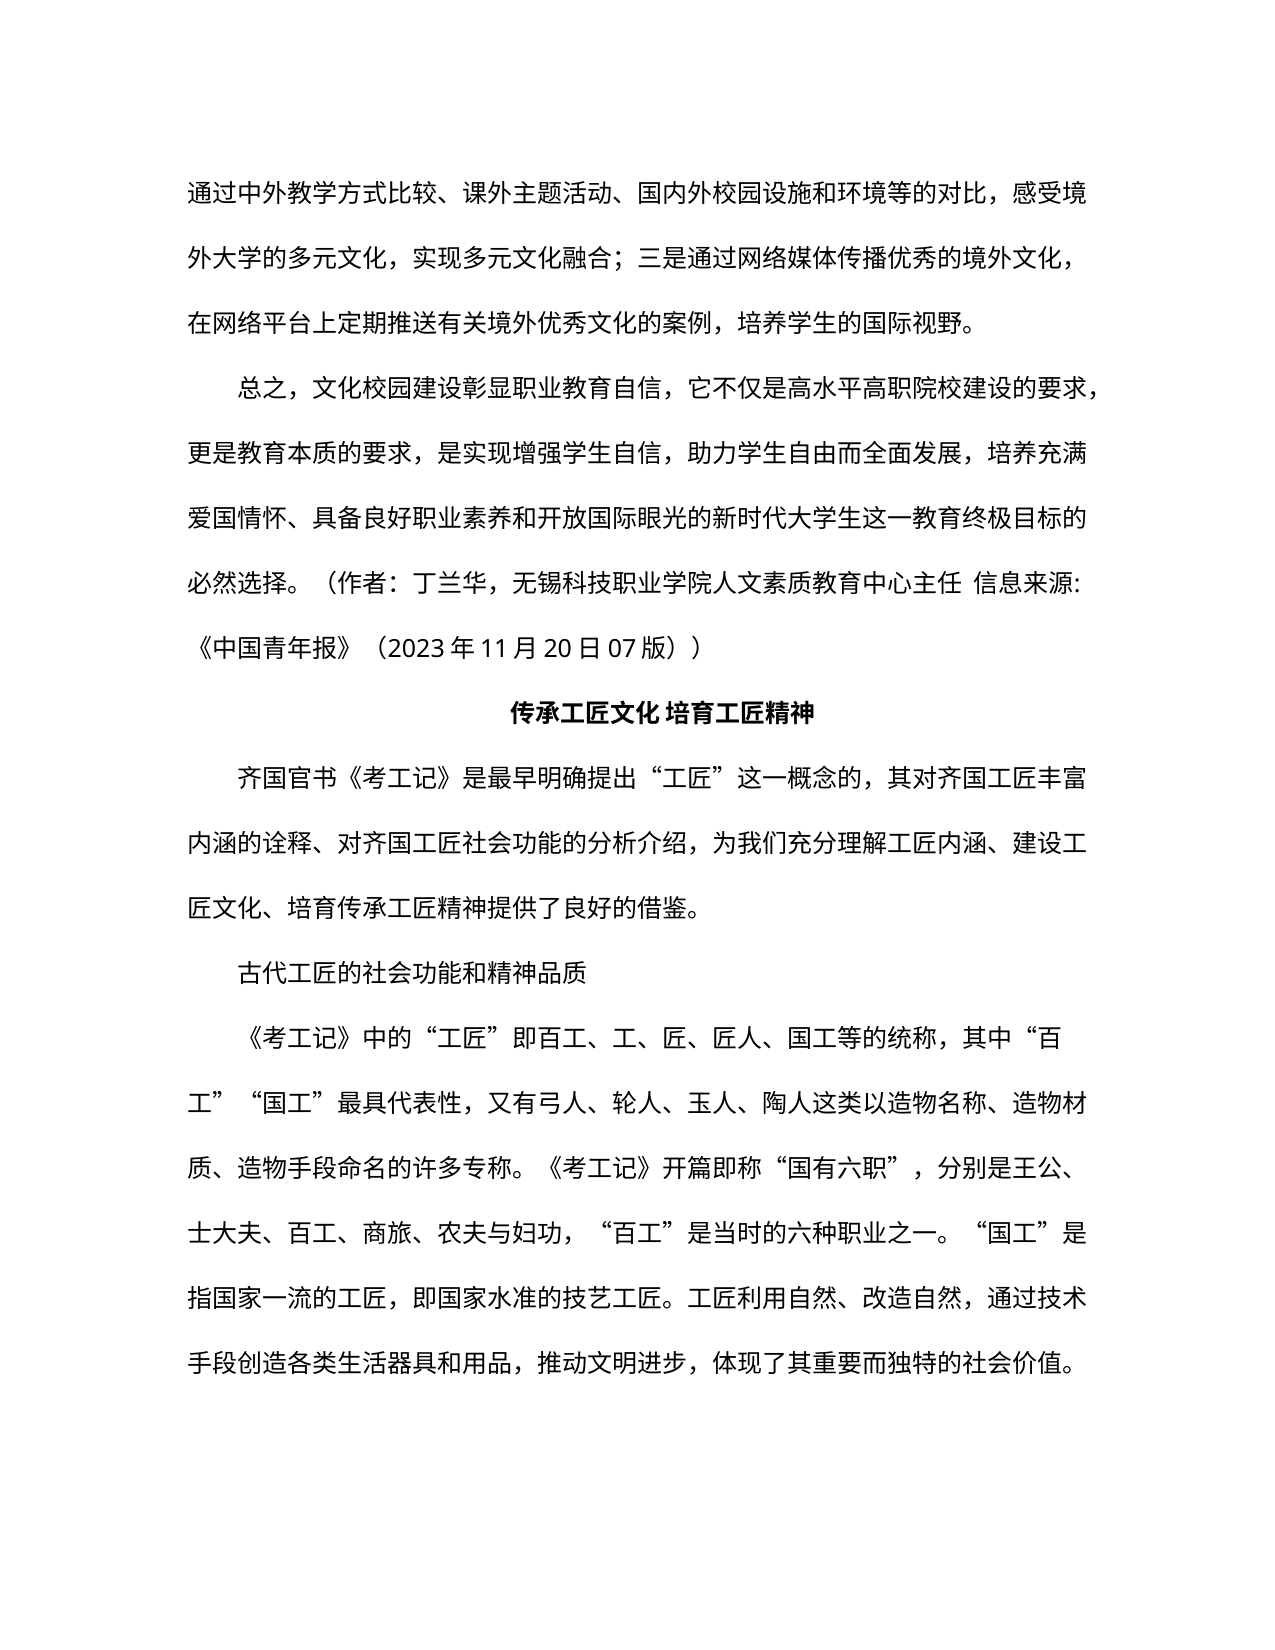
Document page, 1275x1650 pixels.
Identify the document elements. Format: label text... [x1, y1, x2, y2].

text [187, 159, 1087, 354]
text 总之，文化校园建设彰显职业教育自信，它不仅是高水平高职院校建设的要求，更是教育本质的要求，是实现增强学生自信，助力学生自由而全面发展，培养充满爱国情怀、具备良好职业素养和开放国际眼光的新时代大学生这一教育终极目标的必然选择。（作者：丁兰华，无锡科技职业学院人文素质教育中心主任 信息来源: 《中国青年报》（2023年11月20日 07版）） [187, 354, 1087, 679]
text 古代工匠的社会功能和精神品质 [187, 939, 1087, 1004]
text 齐国官书《考工记》是最早明确提出“工匠”这一概念的，其对齐国工匠丰富内涵的诠释、对齐国工匠社会功能的分析介绍，为我们充分理解工匠内涵、建设工匠文化、培育传承工匠精神提供了良好的借鉴。 [187, 744, 1087, 939]
text 《考工记》中的“工匠”即百工、工、匠、匠人、国工等的统称，其中“百工”“国工”最具代表性，又有弓人、轮人、玉人、陶人这类以造物名称、造物材质、造物手段命名的许多专称。《考工记》开篇即称“国有六职”，分别是王公、士大夫、百工、商旅、农夫与妇功，“百工”是当时的六种职业之一。“国工”是指国家一流的工匠，即国家水准的技艺工匠。工匠利用自然、改造自然，通过技术手段创造各类生活器具和用品，推动文明进步，体现了其重要而独特的社会价值。 [187, 1004, 1087, 1394]
subtitle 传承工匠文化 培育工匠精神 [187, 679, 1087, 744]
